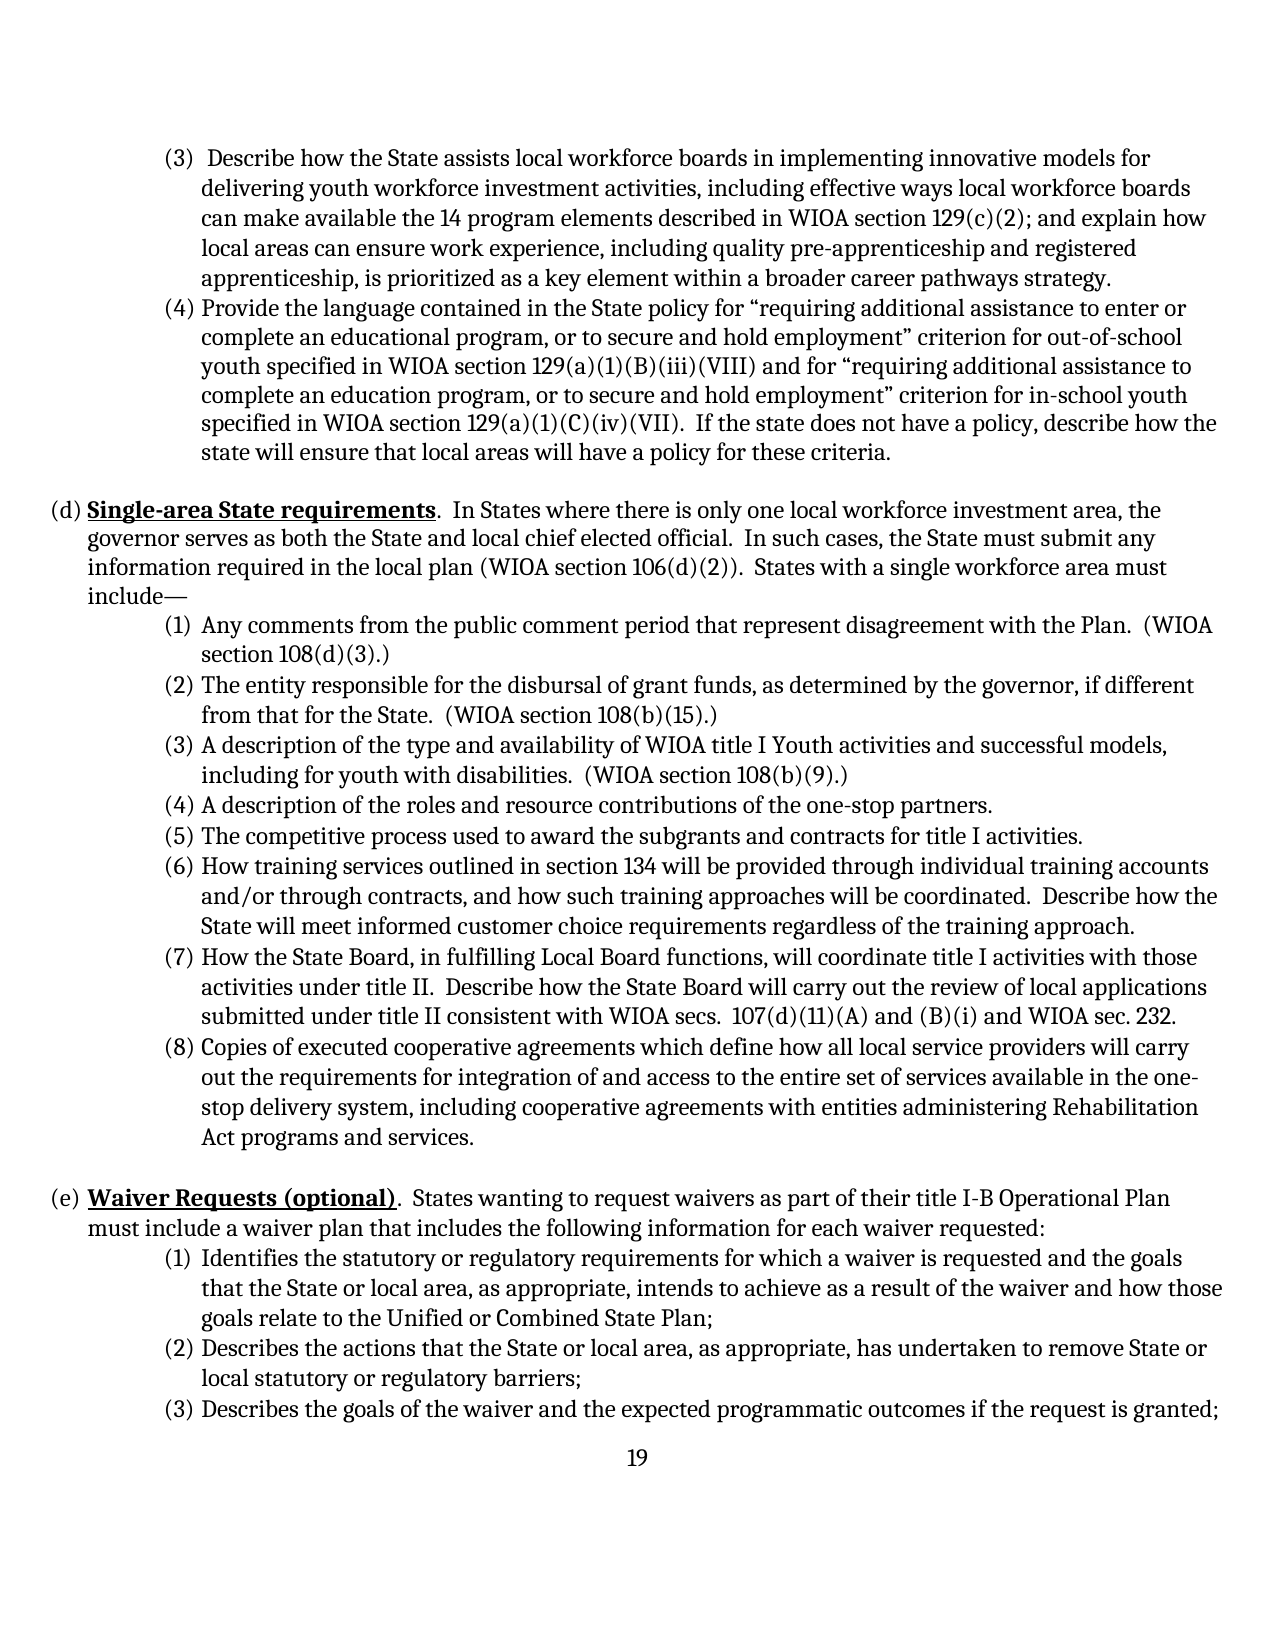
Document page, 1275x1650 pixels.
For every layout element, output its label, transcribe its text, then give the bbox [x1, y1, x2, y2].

list Copies of executed cooperative agreements which define how all local service providers will carry out the requirements for integration of and access to the entire set of services available in the one-stop delivery system, including cooperative agreements with entities administering Rehabilitation Act programs and services. [164, 1033, 1225, 1151]
list Waiver Requests (optional). States wanting to request waivers as part of their title I-B Operational Plan must include a waiver plan that includes the following information for each waiver requested: [50, 1184, 1225, 1242]
list A description of the type and availability of WIOA title I Youth activities and successful models, including for youth with disabilities. (WIOA section 108(b)(9).) [164, 731, 1225, 790]
list Identifies the statutory or regulatory requirements for which a waiver is requested and the goals that the State or local area, as appropriate, intends to achieve as a result of the waiver and how those goals relate to the Unified or Combined State Plan; [164, 1244, 1225, 1333]
list Describes the actions that the State or local area, as appropriate, has undertaken to remove State or local statutory or regulatory barriers; [164, 1334, 1225, 1393]
list How training services outlined in section 134 will be provided through individual training accounts and/or through contracts, and how such training approaches will be coordinated. Describe how the State will meet informed customer choice requirements regardless of the training approach. [164, 852, 1225, 941]
list Describe how the State assists local workforce boards in implementing innovative models for delivering youth workforce investment activities, including effective ways local workforce boards can make available the 14 program elements described in WIOA section 129(c)(2); and explain how local areas can ensure work experience, including quality pre-apprenticeship and registered apprenticeship, is prioritized as a key element within a broader career pathways strategy. [164, 144, 1225, 293]
list The competitive process used to award the subgrants and contracts for title I activities. [164, 822, 1225, 851]
list Single-area State requirements. In States where there is only one local workforce investment area, the governor serves as both the State and local chief elected official. In such cases, the State must submit any information required in the local plan (WIOA section 106(d)(2)). States with a single workforce area must include— [50, 496, 1226, 611]
list Describes the goals of the waiver and the expected programmatic outcomes if the request is granted; [164, 1395, 1225, 1423]
list The entity responsible for the disbursal of grant funds, as determined by the governor, if different from that for the State. (WIOA section 108(b)(15).) [164, 671, 1225, 729]
list A description of the roles and resource contributions of the one-stop partners. [164, 791, 1225, 820]
list How the State Board, in fulfilling Local Board functions, will coordinate title I activities with those activities under title II. Describe how the State Board will carry out the review of local applications submitted under title II consistent with WIOA secs. 107(d)(11)(A) and (B)(i) and WIOA sec. 232. [164, 942, 1225, 1031]
list Provide the language contained in the State policy for “requiring additional assistance to enter or complete an educational program, or to secure and hold employment” criterion for out-of-school youth specified in WIOA section 129(a)(1)(B)(iii)(VIII) and for “requiring additional assistance to complete an education program, or to secure and hold employment” criterion for in-school youth specified in WIOA section 129(a)(1)(C)(iv)(VII). If the state does not have a policy, describe how the state will ensure that local areas will have a policy for these criteria. [164, 294, 1226, 467]
list Any comments from the public comment period that represent disagreement with the Plan. (WIOA section 108(d)(3).) [164, 611, 1225, 669]
